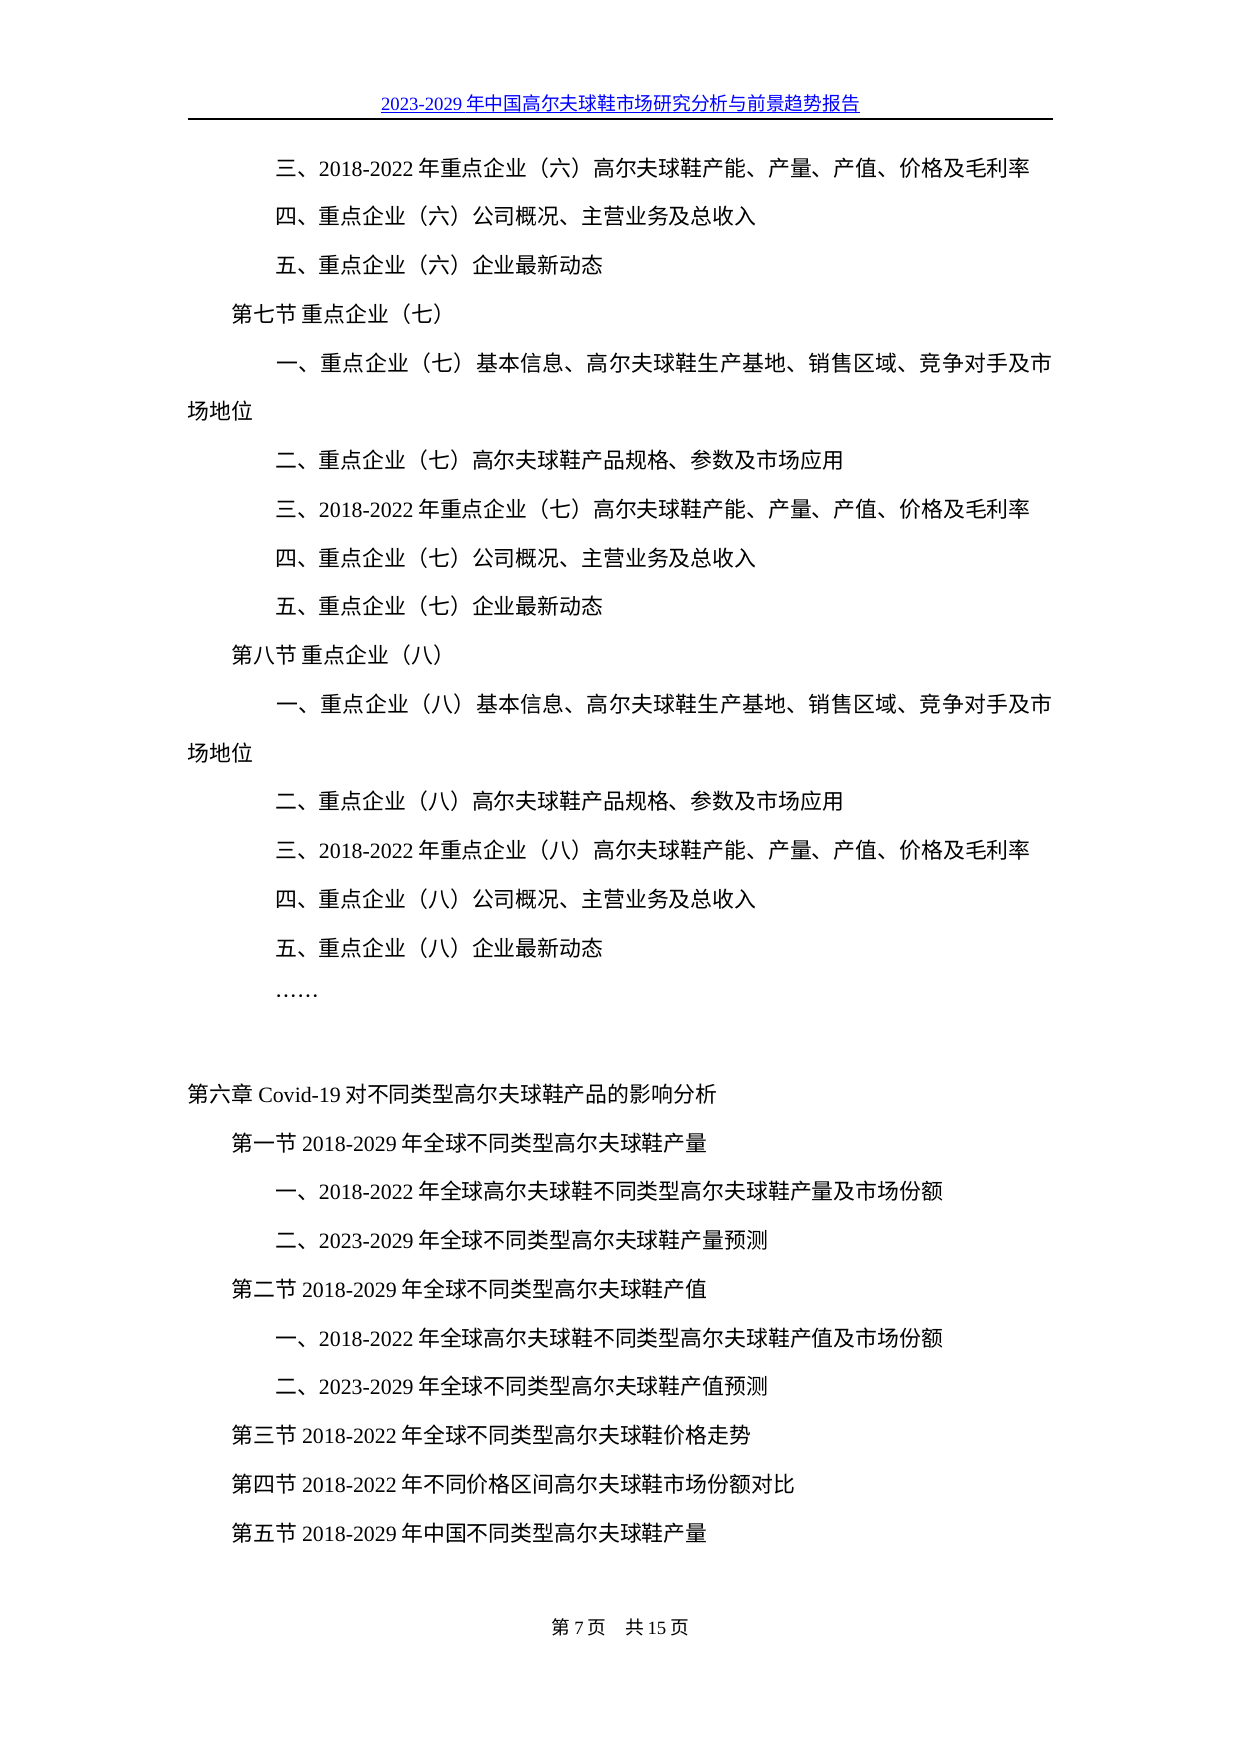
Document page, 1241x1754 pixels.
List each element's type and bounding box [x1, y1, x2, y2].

text [187, 150, 1053, 1548]
